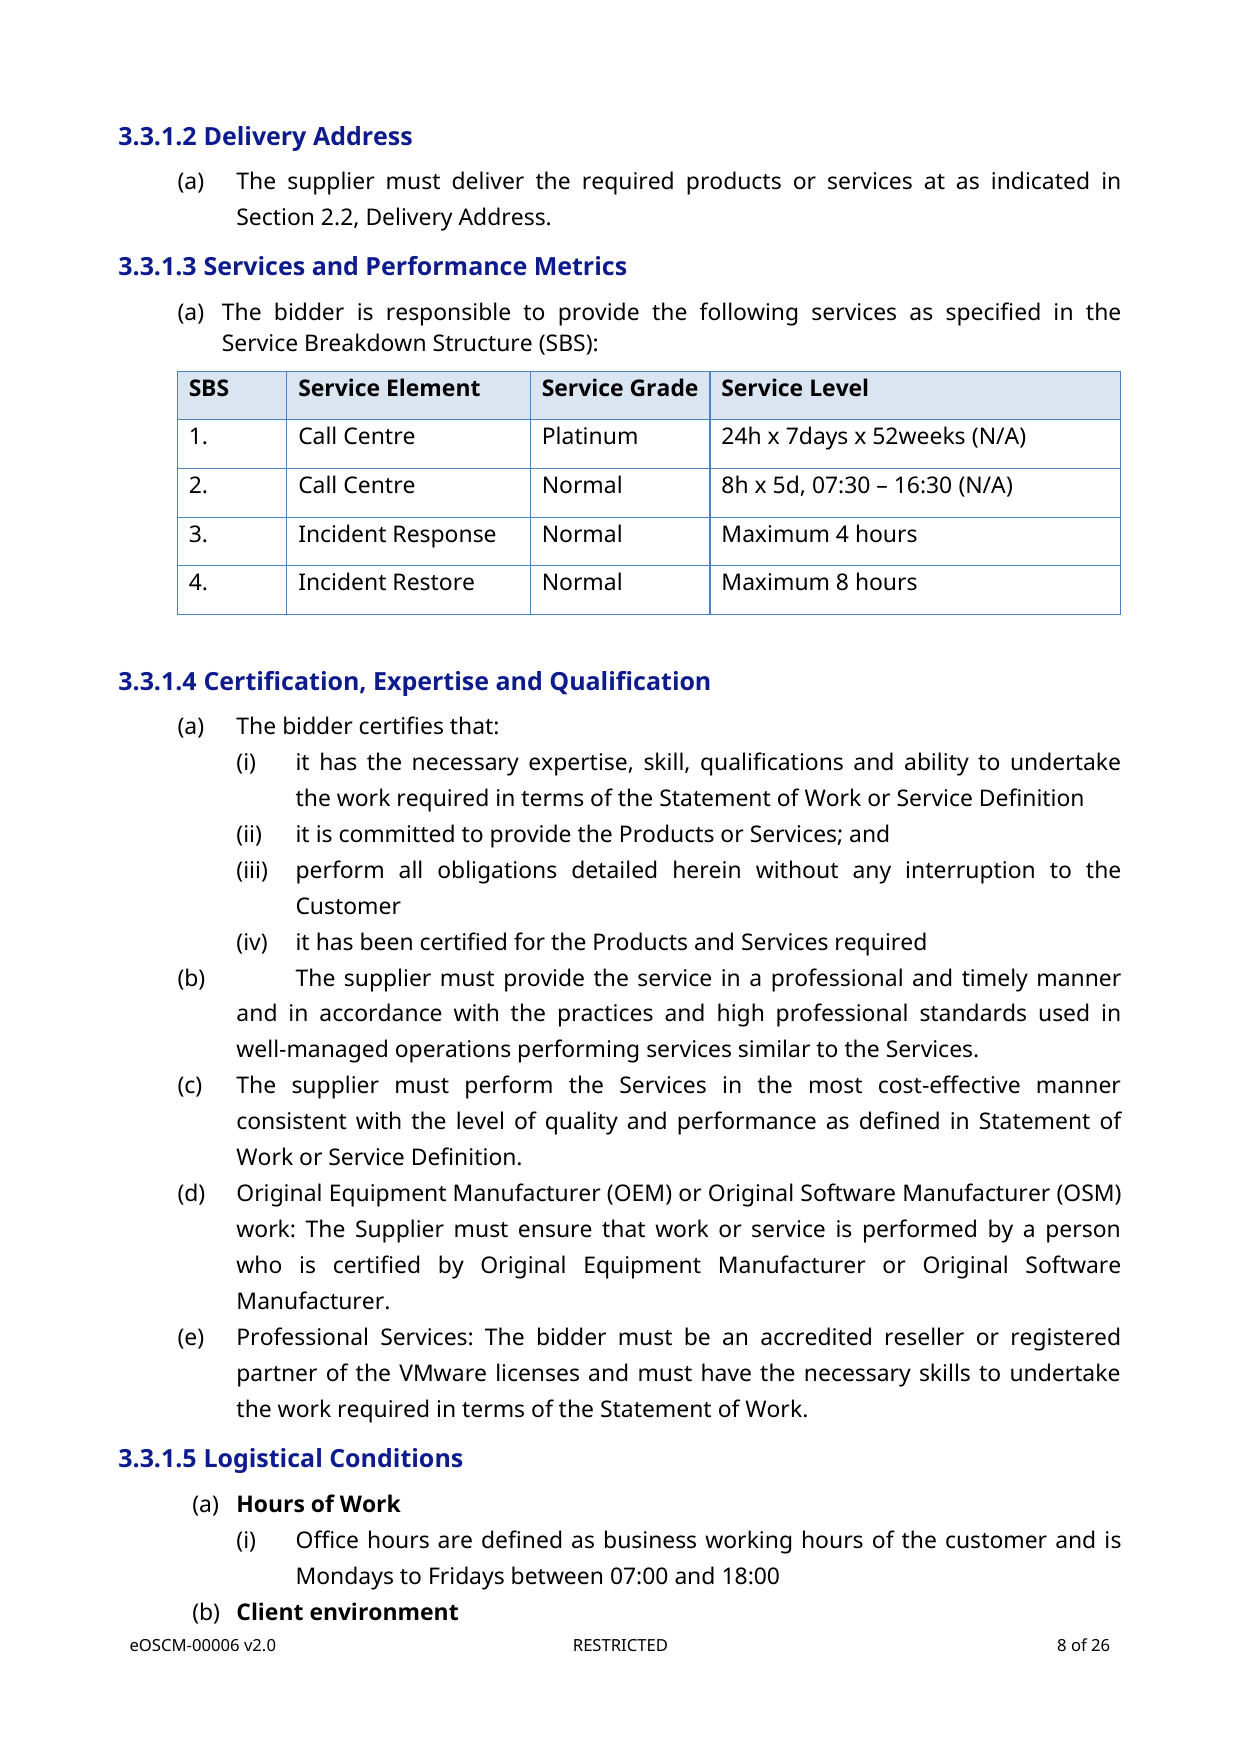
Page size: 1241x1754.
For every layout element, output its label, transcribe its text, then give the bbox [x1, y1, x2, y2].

list it has been certified for the Products and Services required [236, 926, 1122, 957]
table_cell [178, 566, 286, 614]
list Professional Services: The bidder must be an accredited reseller or registered partner of the VMware licenses and must have the necessary skills to undertake the work required in terms of the Statement of Work. [177, 1321, 1122, 1424]
table_cell Normal [531, 566, 709, 614]
table_cell Maximum 4 hours [711, 518, 1120, 565]
list The bidder is responsible to provide the following services as specified in the Service Breakdown Structure (SBS): [177, 296, 1122, 358]
table_cell Incident Response [287, 518, 530, 565]
list The supplier must perform the Services in the most cost-effective manner consistent with the level of quality and performance as defined in Statement of Work or Service Definition. [177, 1069, 1122, 1172]
table_cell 24h x 7days x 52weeks (N/A) [711, 420, 1120, 468]
list it is committed to provide the Products or Services; and [236, 818, 1122, 849]
table_cell Incident Restore [287, 566, 530, 614]
table_cell Normal [531, 469, 709, 517]
table_cell Call Centre [287, 469, 530, 517]
table_cell Normal [531, 518, 709, 565]
table_cell 8h x 5d, 07:30 – 16:30 (N/A) [711, 469, 1120, 517]
list Client environment [192, 1596, 1122, 1627]
list perform all obligations detailed herein without any interruption to the Customer [236, 854, 1122, 921]
list The bidder certifies that: [177, 710, 1122, 741]
list Original Equipment Manufacturer (OEM) or Original Software Manufacturer (OSM) work: The Supplier must ensure that work or service is performed by a person who is certified by Original Equipment Manufacturer or Original Software Manufacturer. [177, 1177, 1122, 1316]
table_cell [178, 518, 286, 565]
table_header Service Level [711, 372, 1120, 419]
table_header Service Element [287, 372, 530, 419]
subtitle Certification, Expertise and Qualification [118, 663, 1122, 697]
table_cell [178, 469, 286, 517]
list The supplier must deliver the required products or services at as indicated in Section 2.2, Delivery Address. [177, 165, 1122, 232]
table_cell Call Centre [287, 420, 530, 468]
list Hours of Work [192, 1488, 1122, 1519]
subtitle Services and Performance Metrics [118, 249, 1122, 283]
list it has the necessary expertise, skill, qualifications and ability to undertake the work required in terms of the Statement of Work or Service Definition [236, 746, 1122, 813]
subtitle Delivery Address [118, 118, 1122, 152]
table_cell Maximum 8 hours [711, 566, 1120, 614]
subtitle Logistical Conditions [118, 1441, 1122, 1475]
list Office hours are defined as business working hours of the customer and is Mondays to Fridays between 07:00 and 18:00 [236, 1524, 1122, 1591]
table_header Service Grade [531, 372, 709, 419]
list The supplier must provide the service in a professional and timely manner and in accordance with the practices and high professional standards used in well-managed operations performing services similar to the Services. [177, 961, 1122, 1064]
table_header SBS [178, 372, 286, 419]
table_cell [178, 420, 286, 468]
table_cell Platinum [531, 420, 709, 468]
